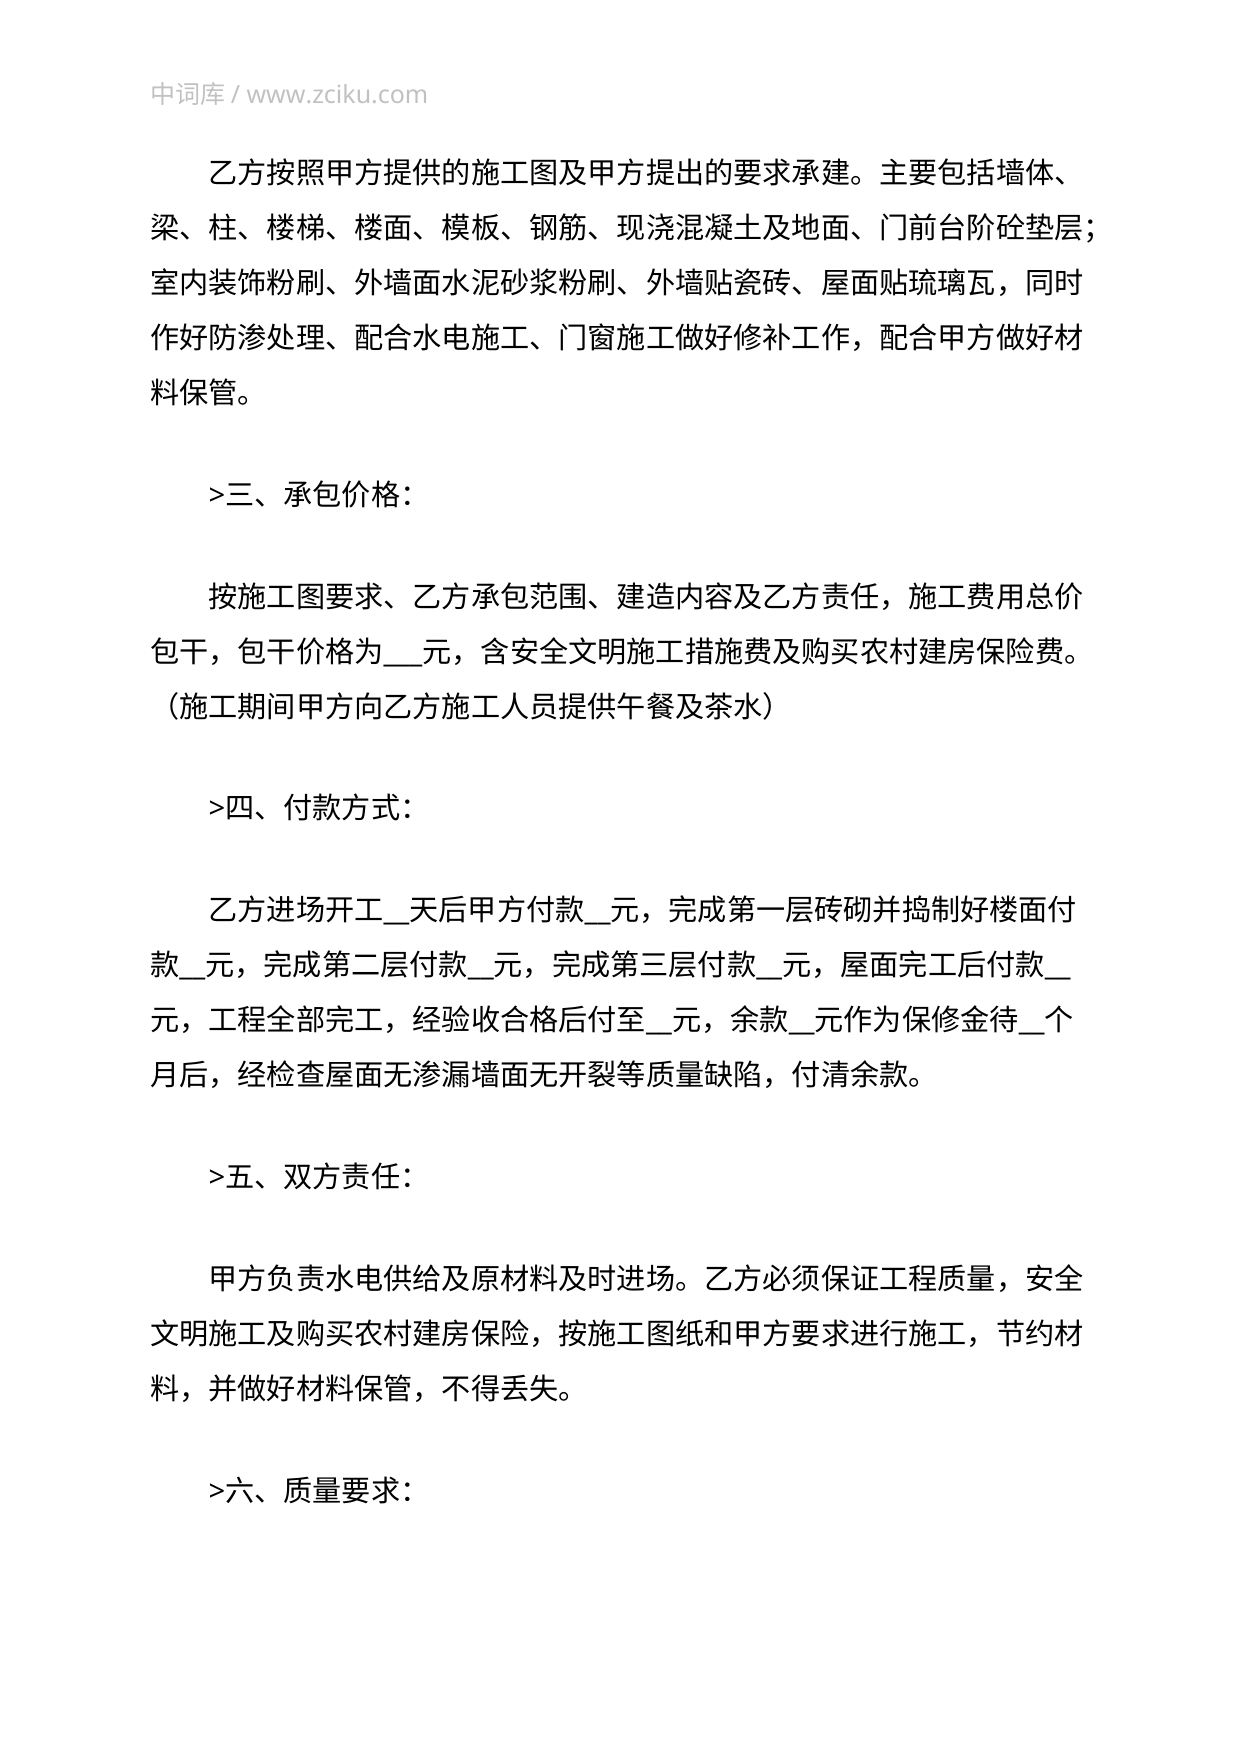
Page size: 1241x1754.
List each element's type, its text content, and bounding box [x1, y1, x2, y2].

text 乙方进场开工__天后甲方付款__元，完成第一层砖砌并捣制好楼面付款__元，完成第二层付款__元，完成第三层付款__元，屋面完工后付款__元，工程全部完工，经验收合格后付至__元，余款__元作为保修金待__个月后，经检查屋面无渗漏墙面无开裂等质量缺陷，付清余款。 [150, 887, 1090, 1094]
text >三、承包价格： [150, 471, 1090, 514]
text >六、质量要求： [150, 1467, 1090, 1510]
text >四、付款方式： [150, 785, 1090, 827]
text 按施工图要求、乙方承包范围、建造内容及乙方责任，施工费用总价包干，包干价格为___元，含安全文明施工措施费及购买农村建房保险费。（施工期间甲方向乙方施工人员提供午餐及茶水） [150, 573, 1090, 726]
text >五、双方责任： [150, 1154, 1090, 1196]
text 乙方按照甲方提供的施工图及甲方提出的要求承建。主要包括墙体、梁、柱、楼梯、楼面、模板、钢筋、现浇混凝土及地面、门前台阶砼垫层；室内装饰粉刷、外墙面水泥砂浆粉刷、外墙贴瓷砖、屋面贴琉璃瓦，同时作好防渗处理、配合水电施工、门窗施工做好修补工作，配合甲方做好材料保管。 [150, 150, 1090, 412]
text 甲方负责水电供给及原材料及时进场。乙方必须保证工程质量，安全文明施工及购买农村建房保险，按施工图纸和甲方要求进行施工，节约材料，并做好材料保管，不得丢失。 [150, 1256, 1090, 1408]
